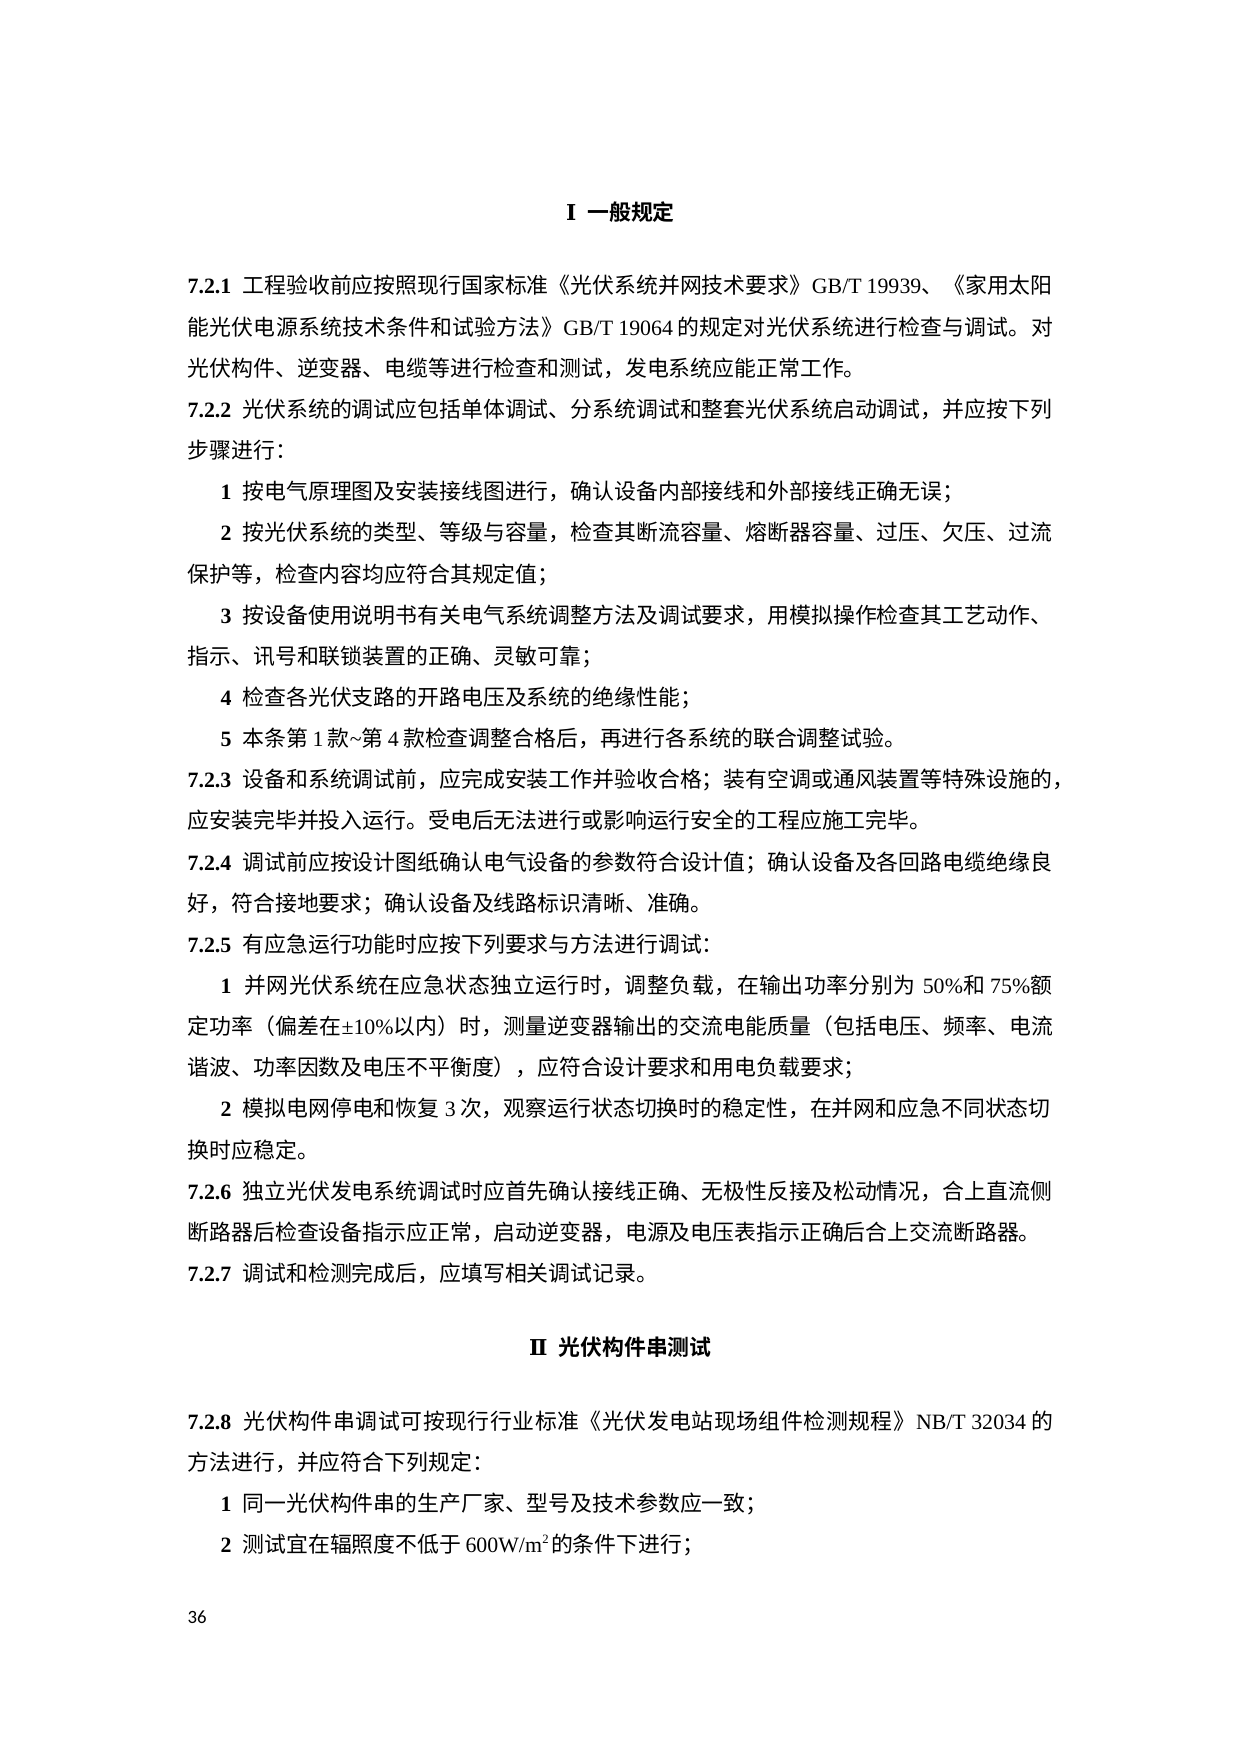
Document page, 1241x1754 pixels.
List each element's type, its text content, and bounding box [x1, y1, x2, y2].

text 7.2.6 独立光伏发电系统调试时应首先确认接线正确、无极性反接及松动情况，合上直流侧断路器后检查设备指示应正常，启动逆变器，电源及电压表指示正确后合上交流断路器。 [187, 1174, 1053, 1247]
text 7.2.1 工程验收前应按照现行国家标准《光伏系统并网技术要求》GB/T 19939、《家用太阳能光伏电源系统技术条件和试验方法》GB/T 19064的规定对光伏系统进行检查与调试。对光伏构件、逆变器、电缆等进行检查和测试，发电系统应能正常工作。 [187, 268, 1053, 382]
text 7.2.7 调试和检测完成后，应填写相关调试记录。 [187, 1256, 1053, 1288]
text 7.2.2 光伏系统的调试应包括单体调试、分系统调试和整套光伏系统启动调试，并应按下列步骤进行： [187, 392, 1053, 465]
text Ⅰ 一般规定 [187, 195, 1053, 226]
text 7.2.3 设备和系统调试前，应完成安装工作并验收合格；装有空调或通风装置等特殊设施的，应安装完毕并投入运行。受电后无法进行或影响运行安全的工程应施工完毕。 [187, 762, 1053, 835]
text 4 检查各光伏支路的开路电压及系统的绝缘性能； [187, 680, 1053, 712]
text Ⅱ 光伏构件串测试 [187, 1330, 1053, 1362]
text 7.2.4 调试前应按设计图纸确认电气设备的参数符合设计值；确认设备及各回路电缆绝缘良好，符合接地要求；确认设备及线路标识清晰、准确。 [187, 844, 1053, 917]
text 7.2.8 光伏构件串调试可按现行行业标准《光伏发电站现场组件检测规程》NB/T 32034的方法进行，并应符合下列规定： [187, 1404, 1053, 1477]
text 5 本条第1款~第4款检查调整合格后，再进行各系统的联合调整试验。 [187, 721, 1053, 753]
text 2 按光伏系统的类型、等级与容量，检查其断流容量、熔断器容量、过压、欠压、过流保护等，检查内容均应符合其规定值； [187, 515, 1053, 588]
text 1 同一光伏构件串的生产厂家、型号及技术参数应一致； [187, 1486, 1053, 1518]
text 7.2.5 有应急运行功能时应按下列要求与方法进行调试： [187, 927, 1053, 958]
text 3 按设备使用说明书有关电气系统调整方法及调试要求，用模拟操作检查其工艺动作、指示、讯号和联锁装置的正确、灵敏可靠； [187, 598, 1053, 671]
text 1 并网光伏系统在应急状态独立运行时，调整负载，在输出功率分别为50%和75%额定功率（偏差在±10%以内）时，测量逆变器输出的交流电能质量（包括电压、频率、电流谐波、功率因数及电压不平衡度），应符合设计要求和用电负载要求； [187, 968, 1053, 1082]
text 2 模拟电网停电和恢复3次，观察运行状态切换时的稳定性，在并网和应急不同状态切换时应稳定。 [187, 1091, 1053, 1164]
text 1 按电气原理图及安装接线图进行，确认设备内部接线和外部接线正确无误； [187, 474, 1053, 506]
text 2 测试宜在辐照度不低于600W/m2的条件下进行； [187, 1527, 1053, 1559]
